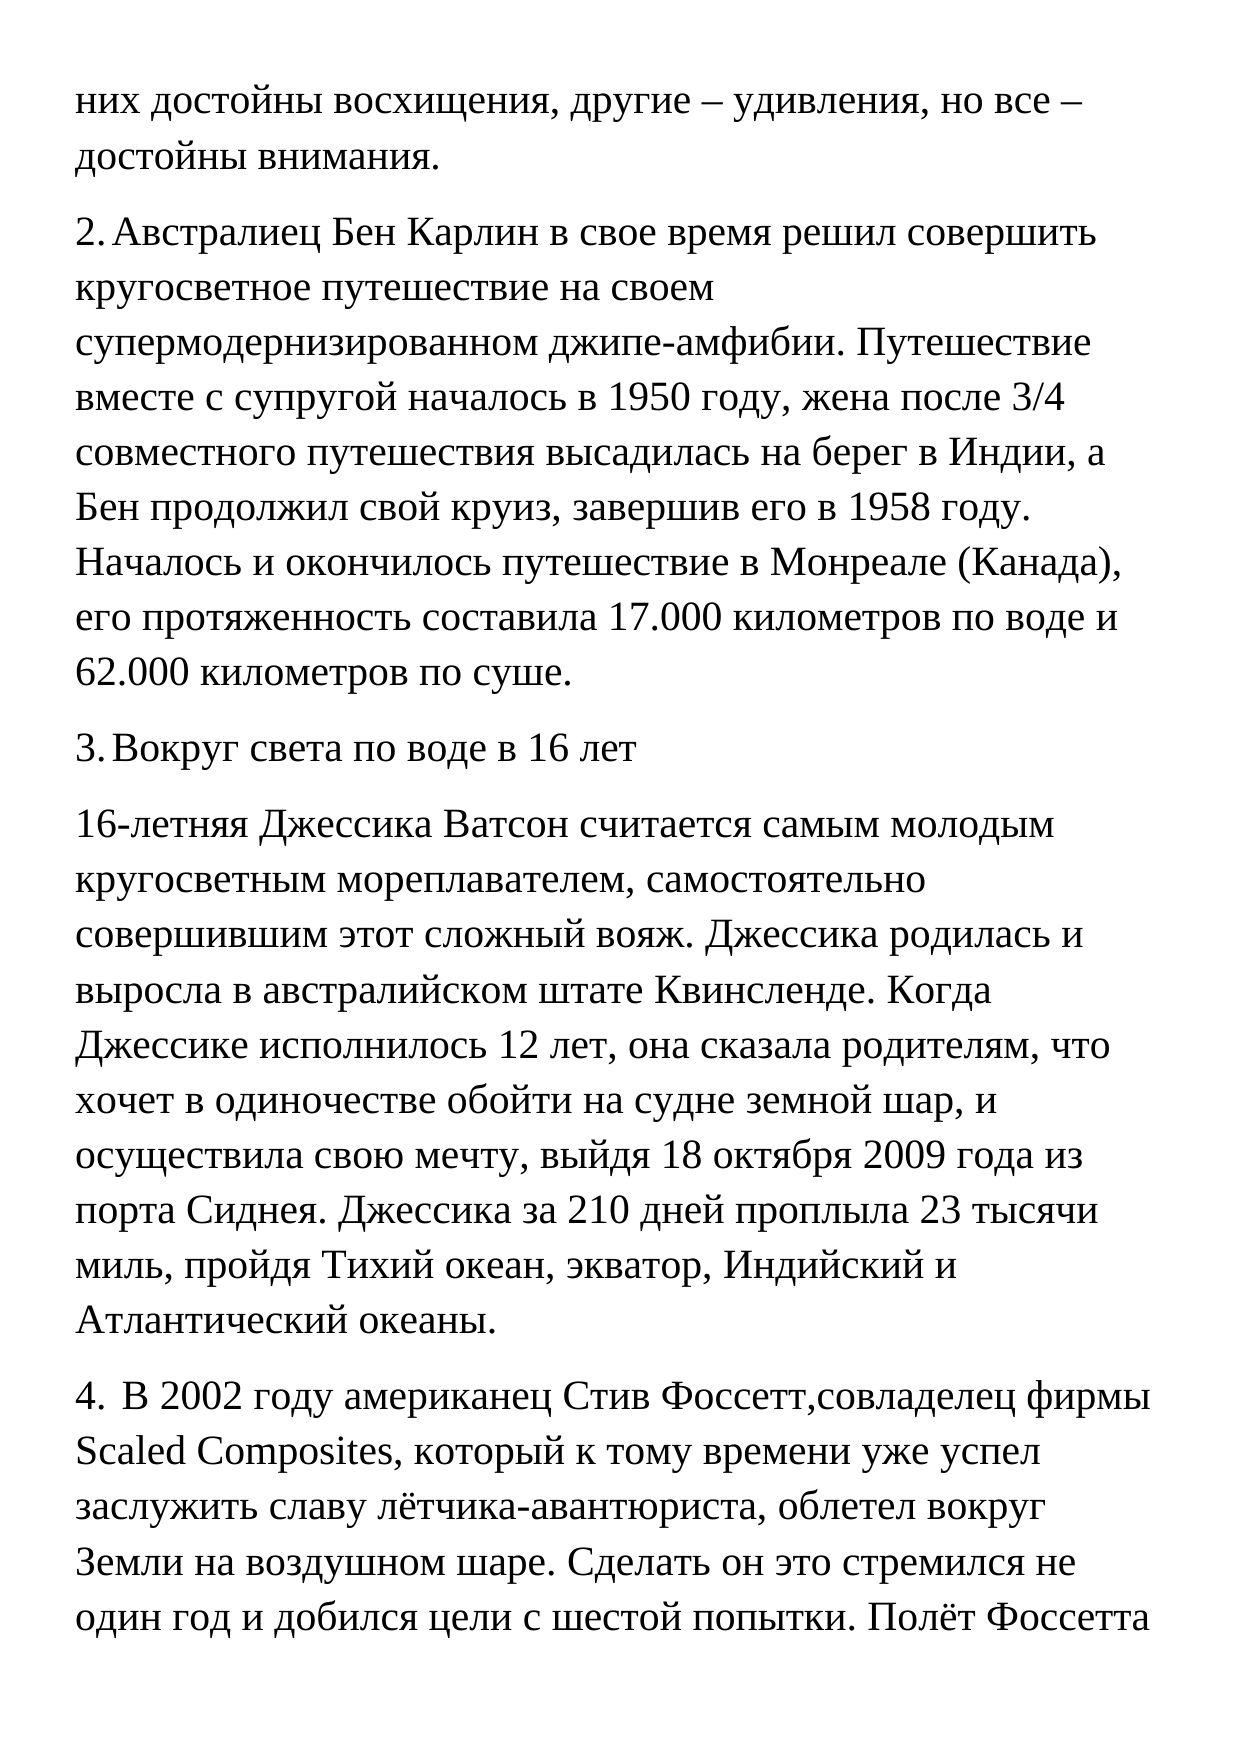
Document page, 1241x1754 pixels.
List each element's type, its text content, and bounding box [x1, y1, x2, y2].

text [75, 75, 1165, 178]
text 3. Вокруг света по воде в 16 лет [75, 723, 1165, 771]
text 2. Австралиец Бен Карлин в свое время решил совершить кругосветное путешествие на своем супермодернизированном джипе-амфибии. Путешествие вместе с супругой началось в 1950 году, жена после 3/4 совместного путешествия высадилась на берег в Индии, а Бен продолжил свой круиз, завершив его в 1958 году. Началось и окончилось путешествие в Монреале (Канада), его протяженность составила 17.000 километров по воде и 62.000 километров по суше. [75, 206, 1165, 695]
text 16-летняя Джессика Ватсон считается самым молодым кругосветным мореплавателем, самостоятельно совершившим этот сложный вояж. Джессика родилась и выросла в австралийском штате Квинсленде. Когда Джессике исполнилось 12 лет, она сказала родителям, что хочет в одиночестве обойти на судне земной шар, и осуществила свою мечту, выйдя 18 октября 2009 года из порта Сиднея. Джессика за 210 дней проплыла 23 тысячи миль, пройдя Тихий океан, экватор, Индийский и Атлантический океаны. [75, 799, 1165, 1343]
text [75, 1371, 1165, 1639]
